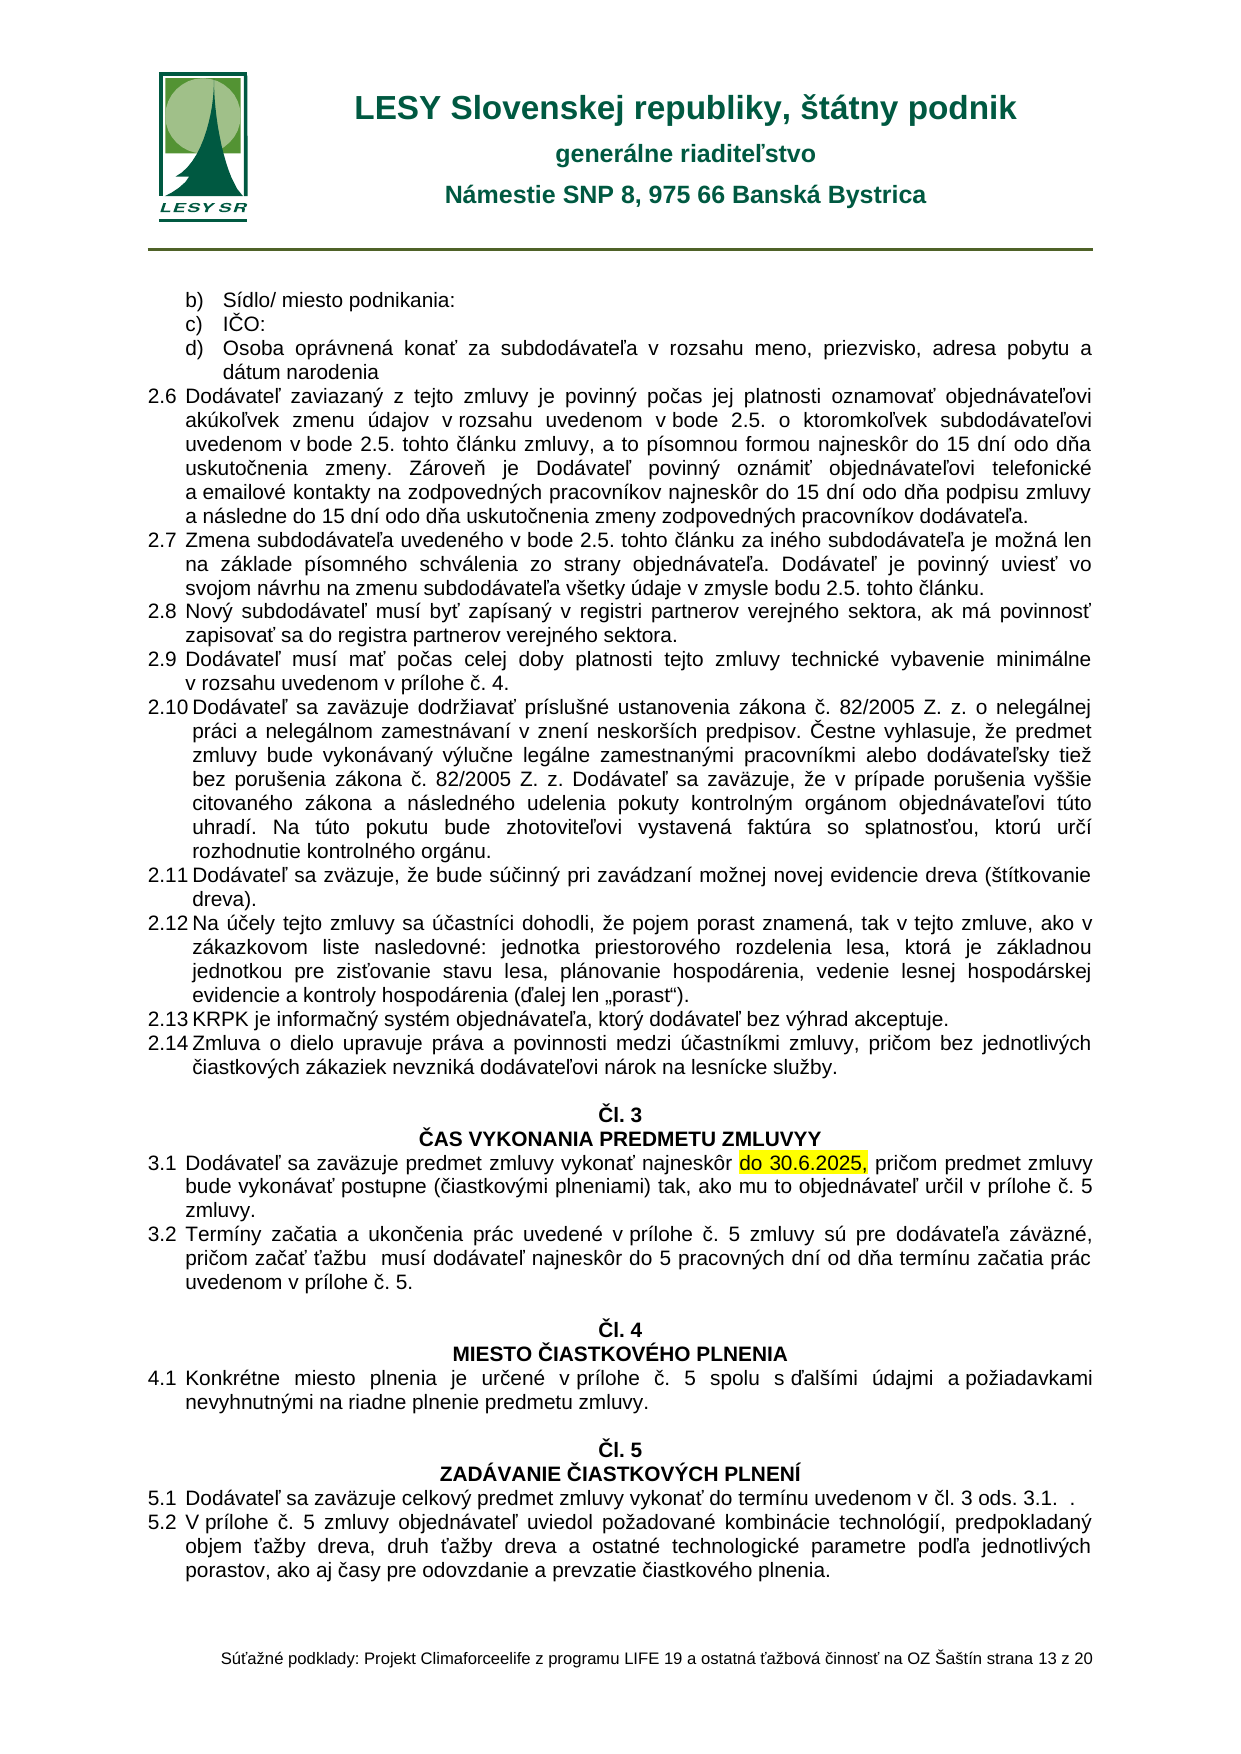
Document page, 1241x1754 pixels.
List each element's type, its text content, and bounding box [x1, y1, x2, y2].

list Konkrétne miesto plnenia je určené v prílohe č. 5 spolu s ďalšími údajmi a požiadavkami nevyhnutnými na riadne plnenie predmetu zmluvy. [148, 1366, 1093, 1414]
text Čl. 5 [148, 1438, 1093, 1462]
list Na účely tejto zmluvy sa účastníci dohodli, že pojem porast znamená, tak v tejto zmluve, ako v zákazkovom liste nasledovné: jednotka priestorového rozdelenia lesa, ktorá je základnou jednotkou pre zisťovanie stavu lesa, plánovanie hospodárenia, vedenie lesnej hospodárskej evidencie a kontroly hospodárenia (ďalej len „porast“). [148, 911, 1093, 1007]
text MIESTO ČIASTKOVÉHO PLNENIA [148, 1342, 1093, 1366]
list Sídlo/ miesto podnikania: [185, 288, 1093, 312]
list Zmluva o dielo upravuje práva a povinnosti medzi účastníkmi zmluvy, pričom bez jednotlivých čiastkových zákaziek nevzniká dodávateľovi nárok na lesnícke služby. [148, 1031, 1093, 1078]
list IČO: [185, 312, 1093, 336]
list Dodávateľ sa zaväzuje dodržiavať príslušné ustanovenia zákona č. 82/2005 Z. z. o nelegálnej práci a nelegálnom zamestnávaní v znení neskorších predpisov. Čestne vyhlasuje, že predmet zmluvy bude vykonávaný výlučne legálne zamestnanými pracovníkmi alebo dodávateľsky tiež bez porušenia zákona č. 82/2005 Z. z. Dodávateľ sa zaväzuje, že v prípade porušenia vyššie citovaného zákona a následného udelenia pokuty kontrolným orgánom objednávateľovi túto uhradí. Na túto pokutu bude zhotoviteľovi vystavená faktúra so splatnosťou, ktorú určí rozhodnutie kontrolného orgánu. [148, 695, 1093, 863]
list Nový subdodávateľ musí byť zapísaný v registri partnerov verejného sektora, ak má povinnosť zapisovať sa do registra partnerov verejného sektora. [148, 599, 1093, 647]
list Termíny začatia a ukončenia prác uvedené v prílohe č. 5 zmluvy sú pre dodávateľa záväzné, pričom začať ťažbu musí dodávateľ najneskôr do 5 pracovných dní od dňa termínu začatia prác uvedenom v prílohe č. 5. [148, 1222, 1093, 1294]
subtitle Čl. 3 [148, 1102, 1093, 1126]
text ČAS VYKONANIA PREDMETU ZMLUVYY [148, 1126, 1093, 1150]
text Čl. 4 [148, 1318, 1093, 1342]
list Dodávateľ musí mať počas celej doby platnosti tejto zmluvy technické vybavenie minimálne v rozsahu uvedenom v prílohe č. 4. [148, 647, 1093, 695]
list Dodávateľ sa zaväzuje predmet zmluvy vykonať najneskôr do 30.6.2025, pričom predmet zmluvy bude vykonávať postupne (čiastkovými plneniami) tak, ako mu to objednávateľ určil v prílohe č. 5 zmluvy. [148, 1150, 1093, 1222]
list Dodávateľ zaviazaný z tejto zmluvy je povinný počas jej platnosti oznamovať objednávateľovi akúkoľvek zmenu údajov v rozsahu uvedenom v bode 2.5. o ktoromkoľvek subdodávateľovi uvedenom v bode 2.5. tohto článku zmluvy, a to písomnou formou najneskôr do 15 dní odo dňa uskutočnenia zmeny. Zároveň je Dodávateľ povinný oznámiť objednávateľovi telefonické a emailové kontakty na zodpovedných pracovníkov najneskôr do 15 dní odo dňa podpisu zmluvy a následne do 15 dní odo dňa uskutočnenia zmeny zodpovedných pracovníkov dodávateľa. [148, 384, 1093, 527]
text ZADÁVANIE ČIASTKOVÝCH PLNENÍ [148, 1462, 1093, 1486]
list Dodávateľ sa zväzuje, že bude súčinný pri zavádzaní možnej novej evidencie dreva (štítkovanie dreva). [148, 863, 1093, 911]
list KRPK je informačný systém objednávateľa, ktorý dodávateľ bez výhrad akceptuje. [148, 1007, 1093, 1031]
list Zmena subdodávateľa uvedeného v bode 2.5. tohto článku za iného subdodávateľa je možná len na základe písomného schválenia zo strany objednávateľa. Dodávateľ je povinný uviesť vo svojom návrhu na zmenu subdodávateľa všetky údaje v zmysle bodu 2.5. tohto článku. [148, 527, 1093, 599]
list V prílohe č. 5 zmluvy objednávateľ uviedol požadované kombinácie technológií, predpokladaný objem ťažby dreva, druh ťažby dreva a ostatné technologické parametre podľa jednotlivých porastov, ako aj časy pre odovzdanie a prevzatie čiastkového plnenia. [148, 1510, 1093, 1582]
list Osoba oprávnená konať za subdodávateľa v rozsahu meno, priezvisko, adresa pobytu a dátum narodenia [185, 336, 1093, 384]
list Dodávateľ sa zaväzuje celkový predmet zmluvy vykonať do termínu uvedenom v čl. 3 ods. 3.1. . [148, 1486, 1093, 1510]
